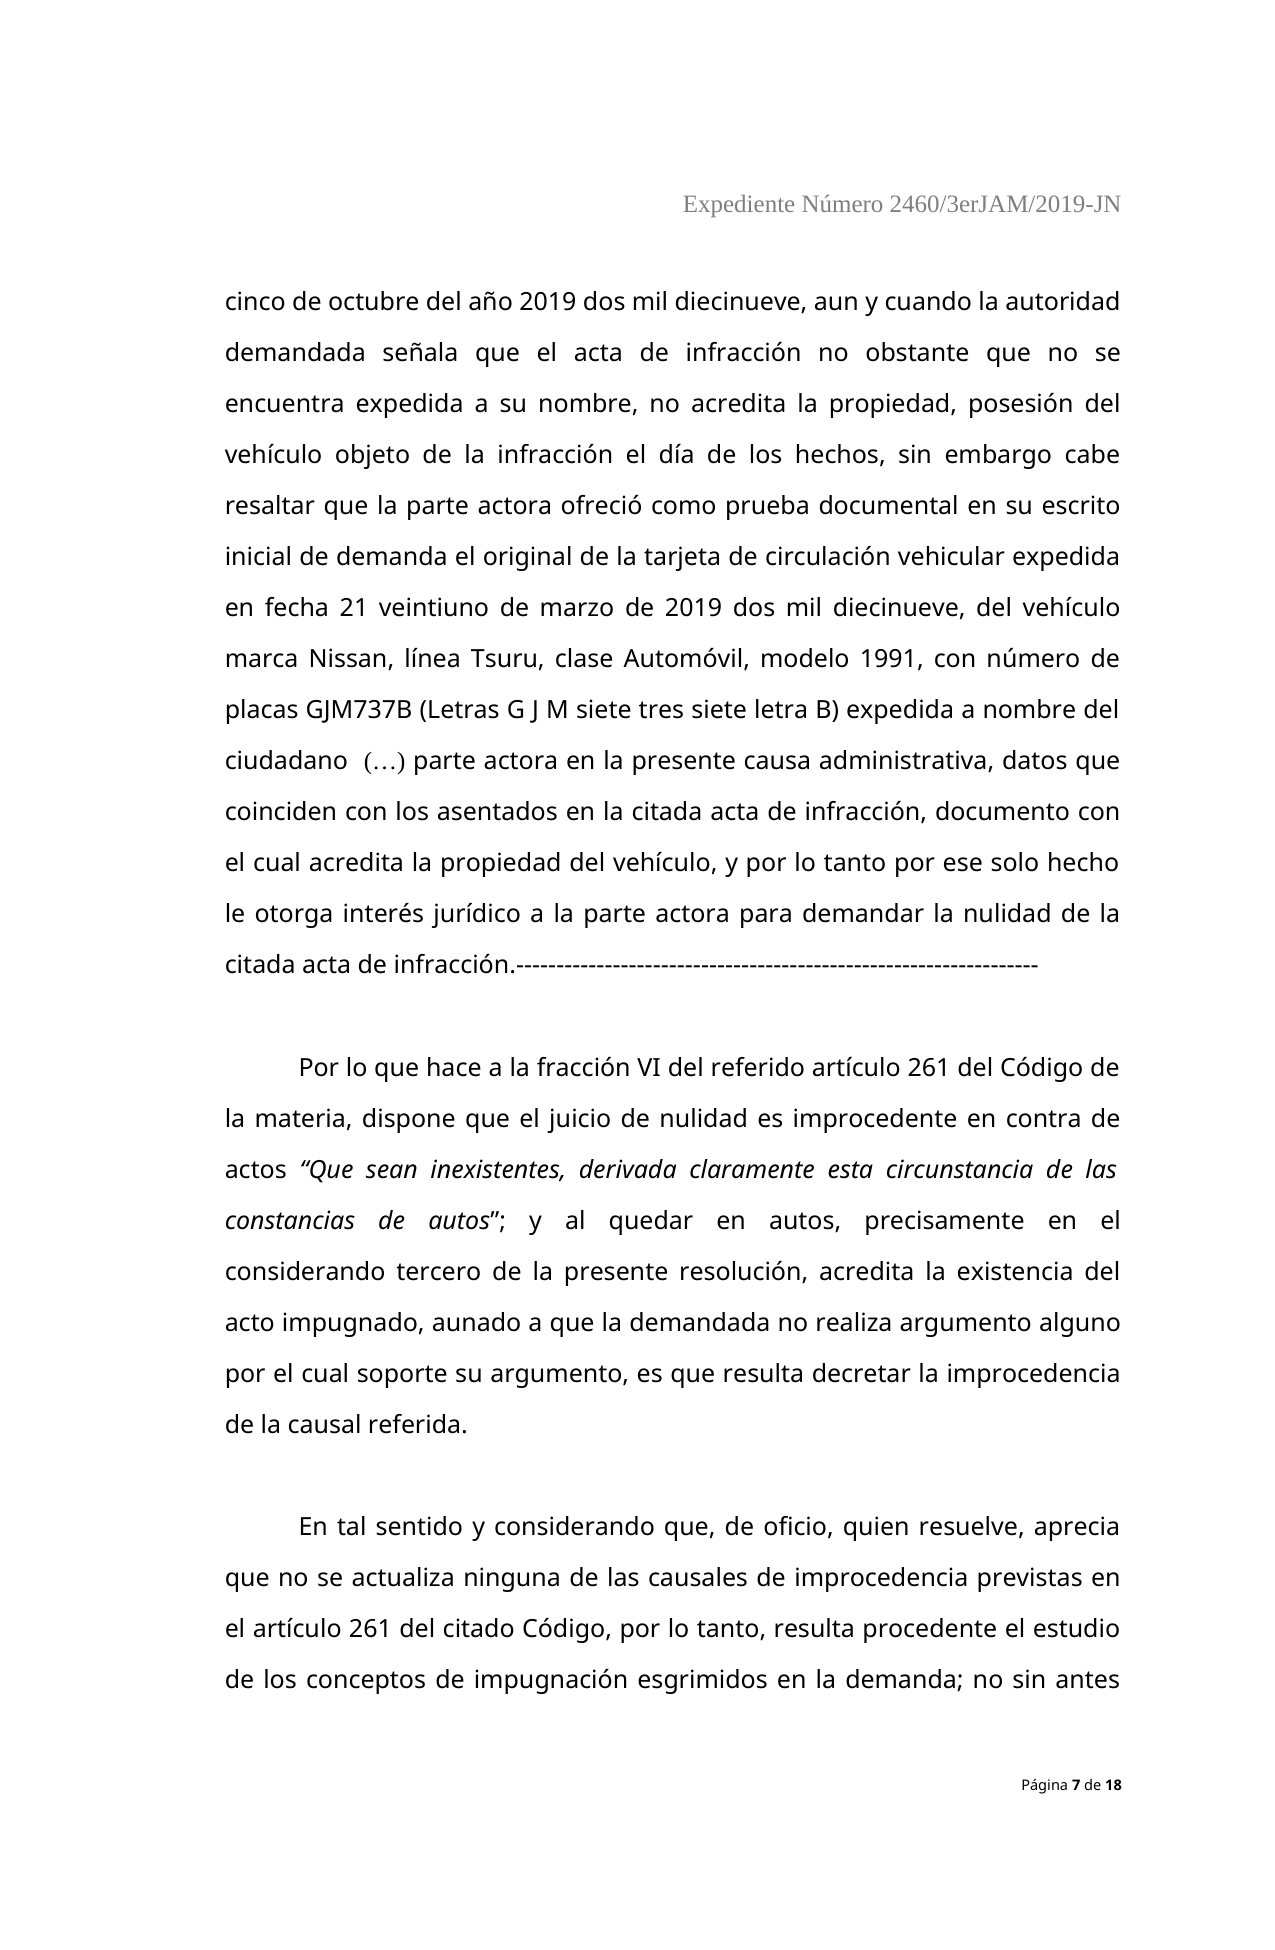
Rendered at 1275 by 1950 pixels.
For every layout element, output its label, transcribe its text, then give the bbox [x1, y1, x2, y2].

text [224, 1508, 1121, 1696]
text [224, 283, 1121, 981]
text Por lo que hace a la fracción VI del referido artículo 261 del Código de la materia, dispone que el juicio de nulidad es improcedente en contra de actos “Que sean inexistentes, derivada claramente esta circunstancia de las constancias de autos”; y al quedar en autos, precisamente en el considerando tercero de la presente resolución, acredita la existencia del acto impugnado, aunado a que la demandada no realiza argumento alguno por el cual soporte su argumento, es que resulta decretar la improcedencia de la causal referida. [224, 1049, 1121, 1441]
